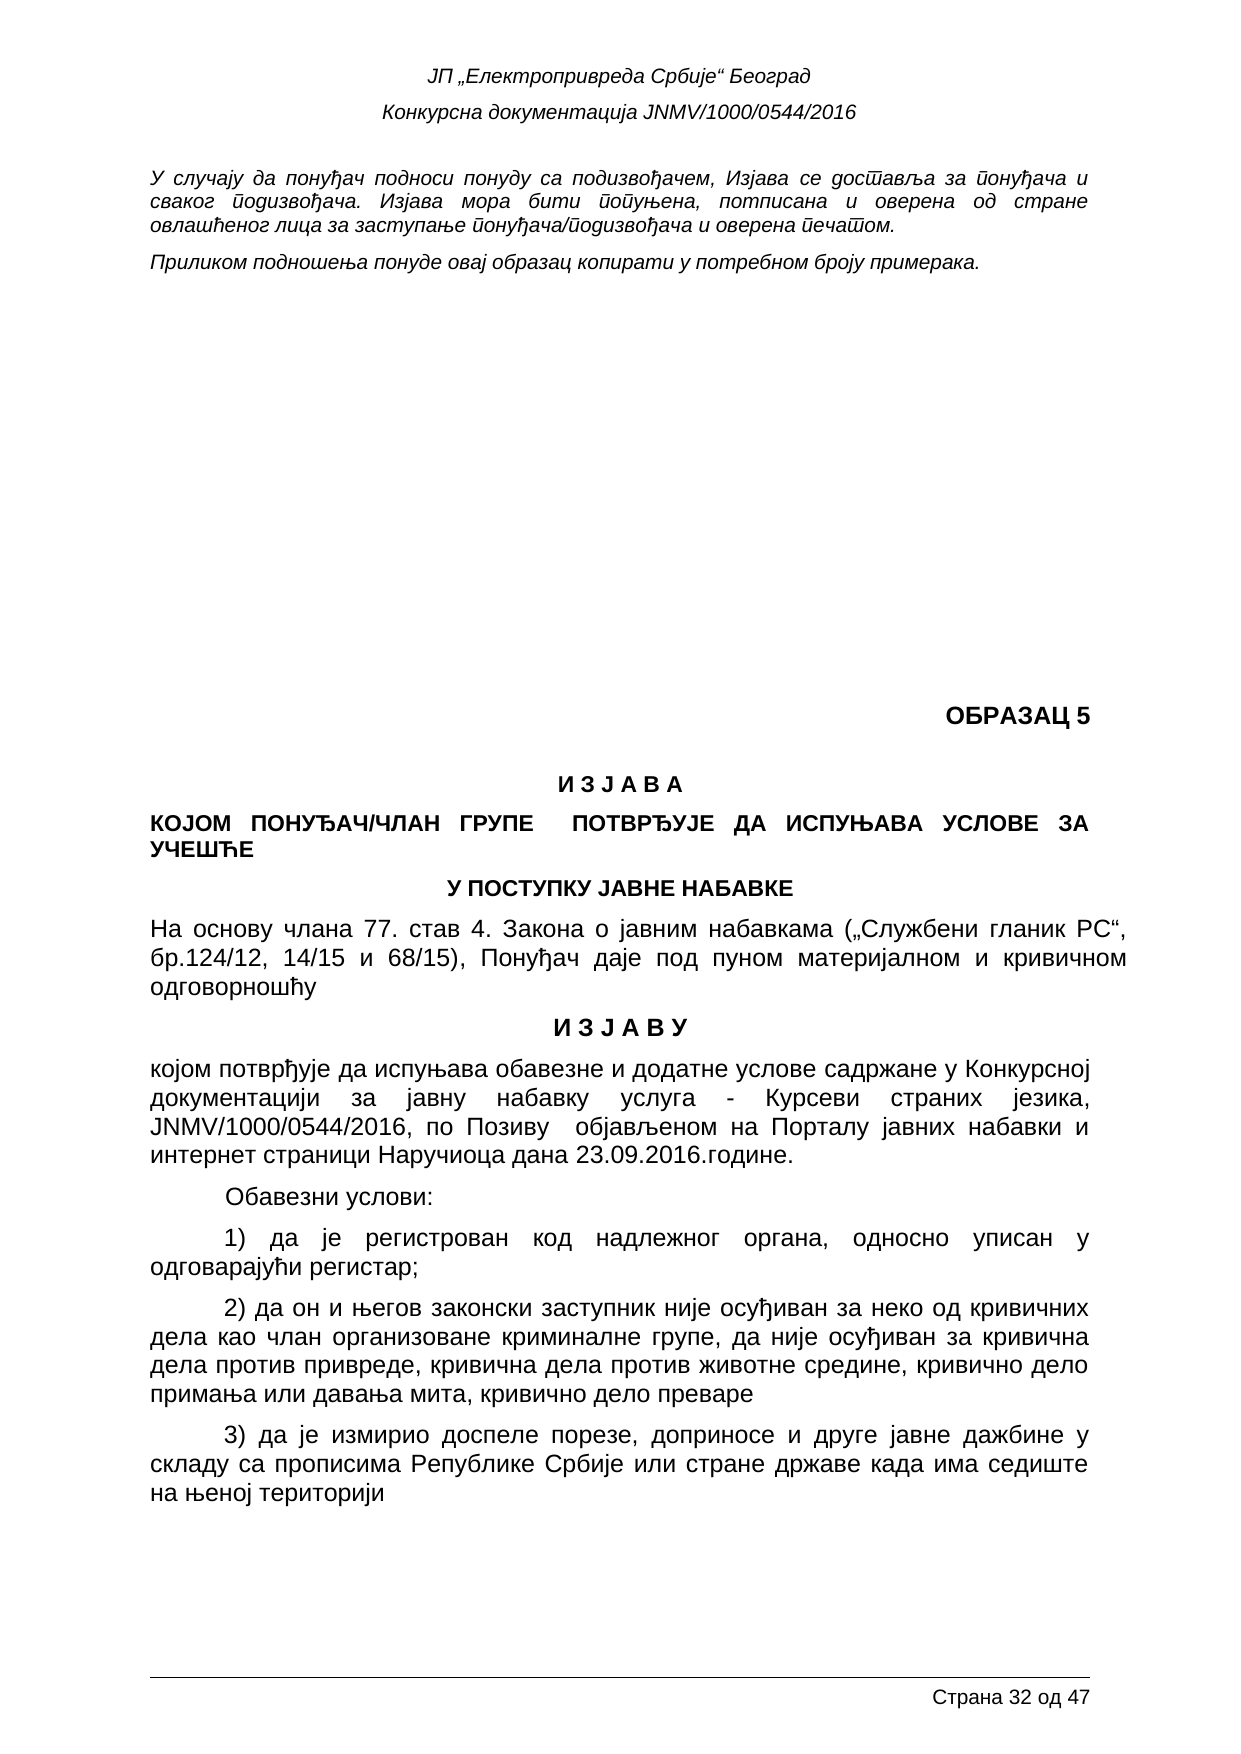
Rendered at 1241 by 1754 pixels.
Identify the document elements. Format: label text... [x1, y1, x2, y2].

text У случају да понуђач подноси понуду са подизвођачем, Изјава се доставља за понуђача и сваког подизвођача. Изјава мора бити попуњена, потписана и оверена од стране овлашћеног лица за заступање понуђача/подизвођача и оверена печатом. [150, 165, 1090, 237]
text И З Ј А В У [150, 1013, 1090, 1042]
text КОЈОМ ПОНУЂАЧ/ЧЛАН ГРУПЕ ПОТВРЂУЈЕ ДА ИСПУЊАВА УСЛОВЕ ЗА УЧЕШЋЕ [150, 810, 1090, 863]
text Приликом подношења понуде овај образац копирати у потребном броју примерака. [150, 250, 1090, 274]
text OБРАЗАЦ 5 [150, 701, 1090, 730]
text 1) да је регистрован код надлежног органа, односно уписан у одговарајући регистар; [150, 1223, 1090, 1280]
text И З Ј А В А [150, 771, 1090, 797]
text 2) да он и његов законски заступник није осуђиван за неко од кривичних дела као члан организоване криминалне групе, да није осуђиван за кривична дела против привреде, кривична дела против животне средине, кривично дело примања или давања мита, кривично дело преваре [150, 1293, 1090, 1408]
text Обавезни услови: [151, 1182, 1090, 1210]
text којом потврђује да испуњава обавезне и додатне услове садржане у Конкурсној документацији за јавну набавку услуга - Курсеви страних језика, JNMV/1000/0544/2016, по Позиву објављеном на Порталу јавних набавки и интернет страници Наручиоца дана 23.09.2016.године. [150, 1054, 1090, 1169]
text У ПОСТУПКУ ЈАВНЕ НАБАВКЕ [150, 875, 1090, 902]
text На основу члана 77. став 4. Закона о јавним набавкама („Службени гланик РС“, бр.124/12, 14/15 и 68/15), Понуђач даје под пуном материјалном и кривичном одговорношћу [150, 914, 1128, 1000]
text 3) да је измирио доспеле порезе, доприносе и друге јавне дажбине у складу са прописима Републике Србије или стране државе када има седиште на њеној територији [150, 1420, 1090, 1507]
